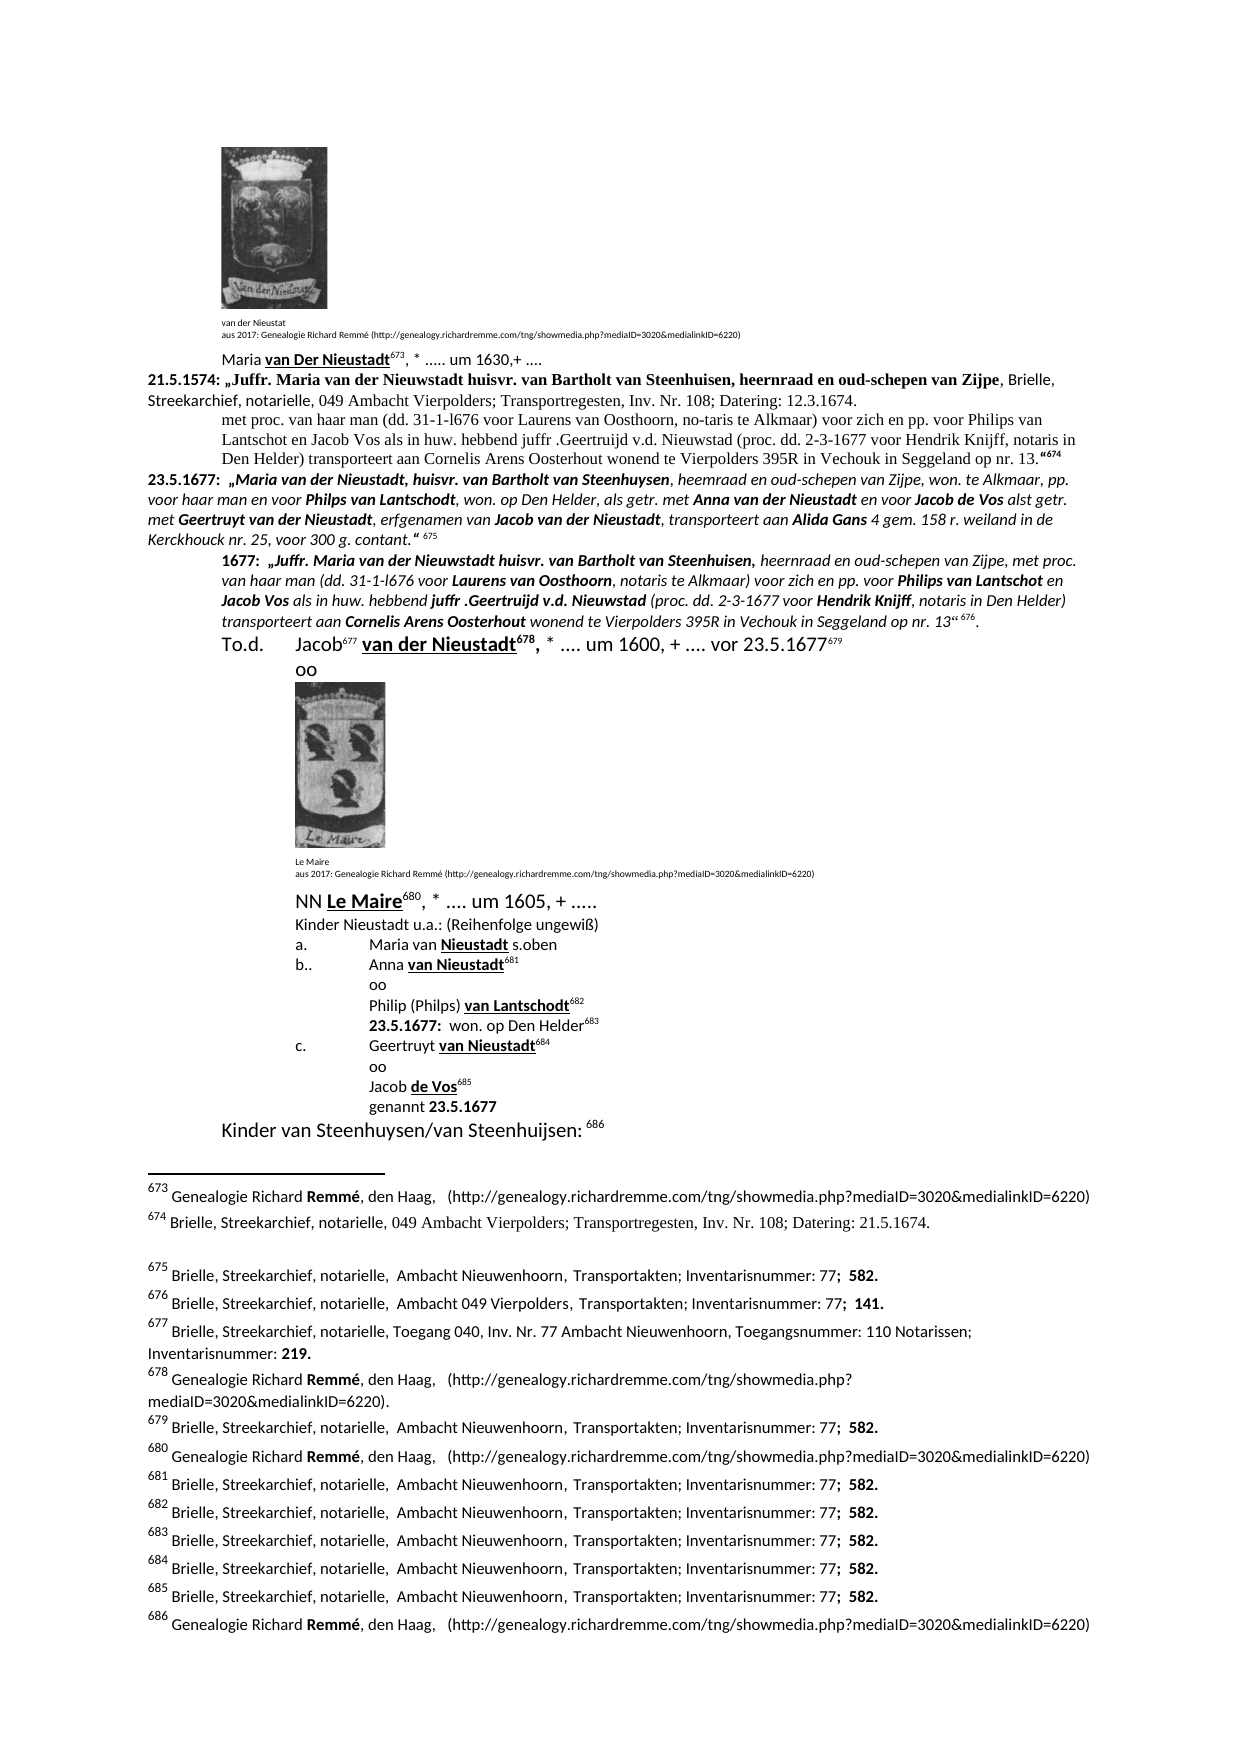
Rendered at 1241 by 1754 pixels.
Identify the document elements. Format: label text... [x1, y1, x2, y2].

text Philip (Philps) van Lantschodt [148, 995, 1093, 1015]
text Kinder van Steenhuysen/van Steenhuijsen: [148, 1117, 1093, 1142]
text aus 2017: Genealogie Richard Remmé (http://genealogy.richardremme.com/tng/showmedia.php?mediaID=3020&medialinkID=6220) [148, 329, 1093, 349]
text aus 2017: Genealogie Richard Remmé (http://genealogy.richardremme.com/tng/showmedia.php?mediaID=3020&medialinkID=6220) [295, 868, 1093, 888]
text met proc. van haar man (dd. 31-1-l676 voor Laurens van Oosthoorn, no-taris te Alkmaar) voor zich en pp. voor Philips van Lantschot en Jacob Vos als in huw. hebbend juffr .Geertruijd v.d. Nieuwstad (proc. dd. 2-3-1677 voor Hendrik Knijff, notaris in Den Helder) transporteert aan Cornelis Arens Oosterhout wonend te Vierpolders 395R in Vechouk in Seggeland op nr. 13.“ [221, 410, 1093, 469]
text oo [148, 975, 1093, 995]
text 23.5.1677: „Maria van der Nieustadt, huisvr. van Bartholt van Steenhuysen, heemraad en oud-schepen van Zijpe, won. te Alkmaar, pp. voor haar man en voor Philps van Lantschodt, won. op Den Helder, als getr. met Anna van der Nieustadt en voor Jacob de Vos alst getr. met Geertruyt van der Nieustadt, erfgenamen van Jacob van der Nieustadt, transporteert aan Alida Gans 4 gem. 158 r. weiland in de Kerckhouck nr. 25, voor 300 g. contant.“ [148, 469, 1093, 550]
text Maria van Der Nieustadt, * ..... um 1630,+ .... [148, 349, 1093, 369]
text 1677: „Juffr. Maria van der Nieuwstadt huisvr. van Bartholt van Steenhuisen, heernraad en oud-schepen van Zijpe, met proc. van haar man (dd. 31-1-l676 voor Laurens van Oosthoorn, notaris te Alkmaar) voor zich en pp. voor Philips van Lantschot en Jacob Vos als in huw. hebbend juffr .Geertruijd v.d. Nieuwstad (proc. dd. 2-3-1677 voor Hendrik Knijff, notaris in Den Helder) transporteert aan Cornelis Arens Oosterhout wonend te Vierpolders 395R in Vechouk in Seggeland op nr. 13“ . [221, 550, 1093, 631]
picture [295, 682, 386, 848]
text oo [148, 657, 1093, 682]
text Kinder Nieustadt u.a.: (Reihenfolge ungewiß) [148, 914, 1093, 934]
text 23.5.1677: won. op Den Helder [295, 1015, 1093, 1036]
text b.. Anna van Nieustadt [148, 954, 1093, 975]
text genannt 23.5.1677 [148, 1097, 1093, 1117]
text 21.5.1574: „Juffr. Maria van der Nieuwstadt huisvr. van Bartholt van Steenhuisen, heernraad en oud-schepen van Zijpe, Brielle, Streekarchief, notarielle, 049 Ambacht Vierpolders; Transportregesten, Inv. Nr. 108; Datering: 12.3.1674. [148, 369, 1093, 410]
text oo [148, 1056, 1093, 1076]
text To.d. Jacob van der Nieustadt, * .... um 1600, + .... vor 23.5.1677 [148, 631, 1093, 657]
picture [221, 147, 328, 309]
text Le Maire [221, 848, 1093, 868]
text Jacob de Vos [148, 1076, 1093, 1097]
text van der Nieustat [148, 308, 1093, 329]
text c. Geertruyt van Nieustadt [148, 1036, 1093, 1056]
text a. Maria van Nieustadt s.oben [148, 934, 1093, 954]
text NN Le Maire, * .... um 1605, + ..... [148, 888, 1093, 914]
